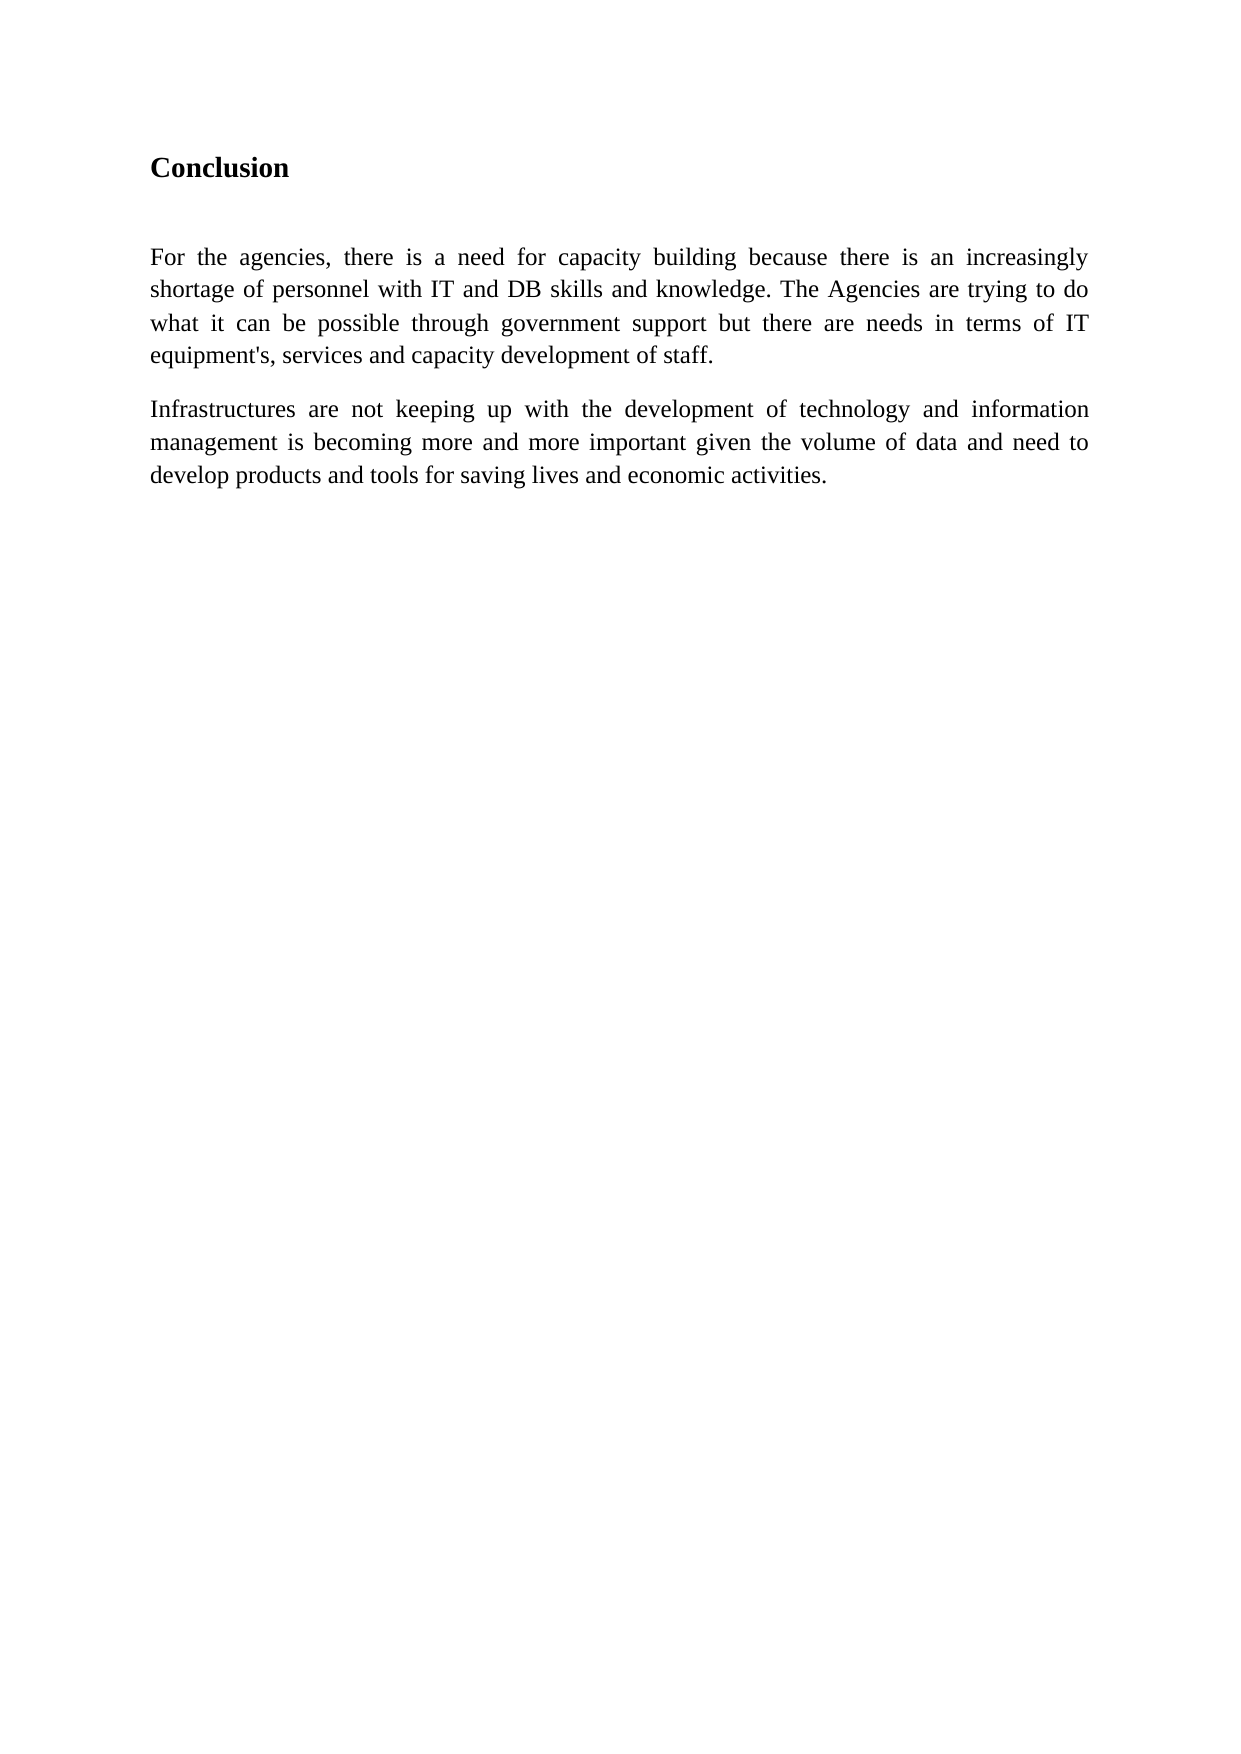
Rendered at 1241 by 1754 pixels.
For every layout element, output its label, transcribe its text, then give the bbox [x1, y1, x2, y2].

text For the agencies, there is a need for capacity building because there is an increasingly shortage of personnel with IT and DB skills and knowledge. The Agencies are trying to do what it can be possible through government support but there are needs in terms of IT equipment's, services and capacity development of staff. [150, 242, 1090, 369]
text Infrastructures are not keeping up with the development of technology and information management is becoming more and more important given the volume of data and need to develop products and tools for saving lives and economic activities. [150, 394, 1090, 489]
subtitle Conclusion [150, 150, 1090, 183]
